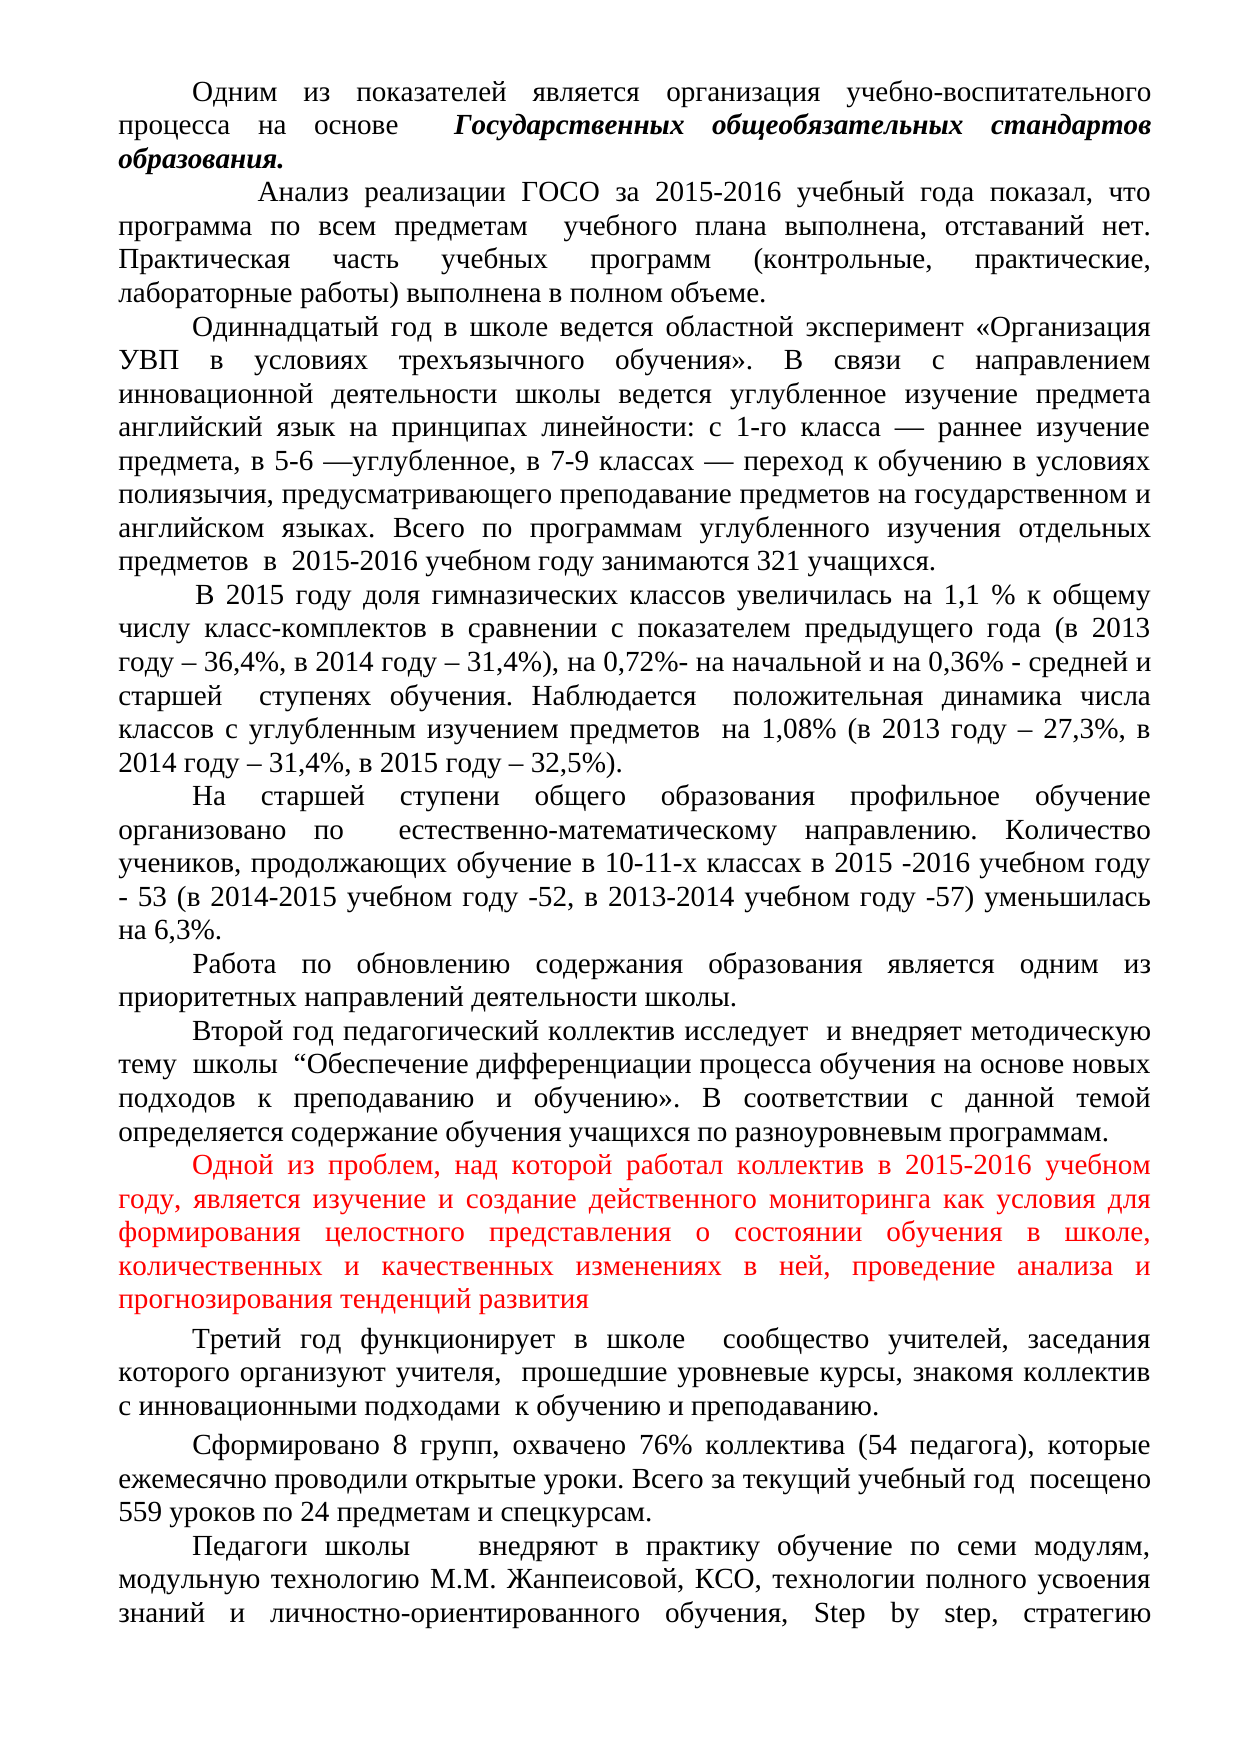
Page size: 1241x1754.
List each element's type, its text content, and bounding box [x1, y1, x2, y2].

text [118, 1528, 1152, 1629]
text Третий год функционирует в школе сообщество учителей, заседания которого организуют учителя, прошедшие уровневые курсы, знакомя коллектив с инновационными подходами к обучению и преподаванию. [118, 1321, 1152, 1421]
text Сформировано 8 групп, охвачено 76% коллектива (54 педагога), которые ежемесячно проводили открытые уроки. Всего за текущий учебный год посещено 559 уроков по 24 предметам и спецкурсам. [118, 1427, 1152, 1528]
text Анализ реализации ГОСО за 2015-2016 учебный года показал, что программа по всем предметам учебного плана выполнена, отставаний нет. Практическая часть учебных программ (контрольные, практические, лабораторные работы) выполнена в полном объеме. [118, 174, 1152, 309]
text Второй год педагогический коллектив исследует и внедряет методическую тему школы “Обеспечение дифференциации процесса обучения на основе новых подходов к преподаванию и обучению». В соответствии с данной темой определяется содержание обучения учащихся по разноуровневым программам. [118, 1013, 1152, 1147]
text Одиннадцатый год в школе ведется областной эксперимент «Организация УВП в условиях трехъязычного обучения». В связи с направлением инновационной деятельности школы ведется углубленное изучение предмета английский язык на принципах линейности: с 1-го класса — раннее изучение предмета, в 5-6 —углубленное, в 7-9 классах — переход к обучению в условиях полиязычия, предусматривающего преподавание предметов на государственном и английском языках. Всего по программам углубленного изучения отдельных предметов в 2015-2016 учебном году занимаются 321 учащихся. [118, 309, 1152, 577]
list Одним из показателей является организация учебно-воспитательного процесса на основе Государственных общеобязательных стандартов образования. [118, 74, 1152, 174]
text Одной из проблем, над которой работал коллектив в 2015-2016 учебном году, является изучение и создание действенного мониторинга как условия для формирования целостного представления о состоянии обучения в школе, количественных и качественных изменениях в ней, проведение анализа и прогнозирования тенденций развития [118, 1147, 1152, 1315]
text На старшей ступени общего образования профильное обучение организовано по естественно-математическому направлению. Количество учеников, продолжающих обучение в 10-11-х классах в 2015 -2016 учебном году - 53 (в 2014-2015 учебном году -52, в 2013-2014 учебном году -57) уменьшилась на 6,3%. [118, 778, 1152, 946]
text Работа по обновлению содержания образования является одним из приоритетных направлений деятельности школы. [118, 946, 1152, 1013]
text В 2015 году доля гимназических классов увеличилась на 1,1 % к общему числу класс-комплектов в сравнении с показателем предыдущего года (в 2013 году – 36,4%, в 2014 году – 31,4%), на 0,72%- на начальной и на 0,36% - средней и старшей ступенях обучения. Наблюдается положительная динамика числа классов с углубленным изучением предметов на 1,08% (в 2013 году – 27,3%, в 2014 году – 31,4%, в 2015 году – 32,5%). [118, 577, 1152, 778]
